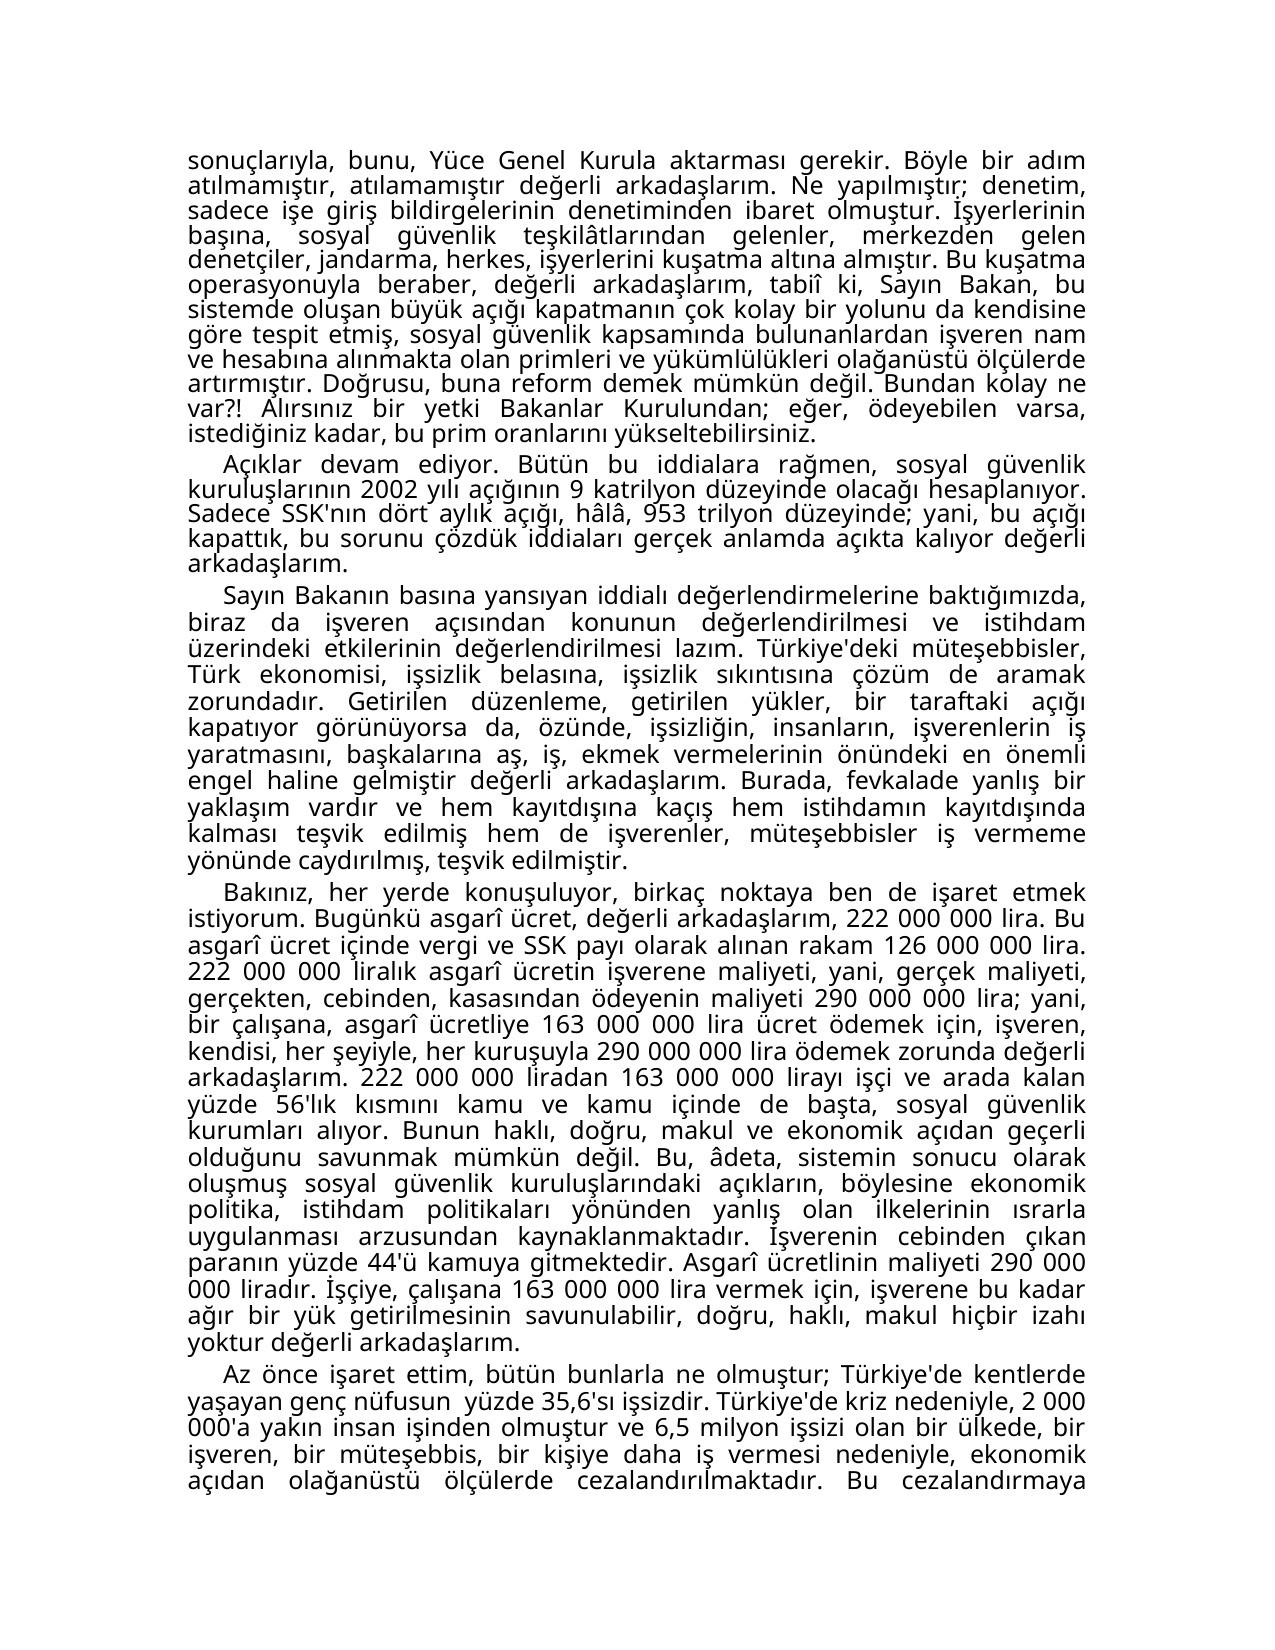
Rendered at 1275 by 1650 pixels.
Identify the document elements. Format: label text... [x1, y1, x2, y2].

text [187, 150, 1087, 447]
text Açıklar devam ediyor. Bütün bu iddialara rağmen, sosyal güvenlik kuruluşlarının 2002 yılı açığının 9 katrilyon düzeyinde olacağı hesaplanıyor. Sadece SSK'nın dört aylık açığı, hâlâ, 953 trilyon düzeyinde; yani, bu açığı kapattık, bu sorunu çözdük iddiaları gerçek anlamda açıkta kalıyor değerli arkadaşlarım. [187, 453, 1087, 577]
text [187, 1362, 1087, 1495]
text Bakınız, her yerde konuşuluyor, birkaç noktaya ben de işaret etmek istiyorum. Bugünkü asgarî ücret, değerli arkadaşlarım, 222 000 000 lira. Bu asgarî ücret içinde vergi ve SSK payı olarak alınan rakam 126 000 000 lira. 222 000 000 liralık asgarî ücretin işverene maliyeti, yani, gerçek maliyeti, gerçekten, cebinden, kasasından ödeyenin maliyeti 290 000 000 lira; yani, bir çalışana, asgarî ücretliye 163 000 000 lira ücret ödemek için, işveren, kendisi, her şeyiyle, her kuruşuyla 290 000 000 lira ödemek zorunda değerli arkadaşlarım. 222 000 000 liradan 163 000 000 lirayı işçi ve arada kalan yüzde 56'lık kısmını kamu ve kamu içinde de başta, sosyal güvenlik kurumları alıyor. Bunun haklı, doğru, makul ve ekonomik açıdan geçerli olduğunu savunmak mümkün değil. Bu, âdeta, sistemin sonucu olarak oluşmuş sosyal güvenlik kuruluşlarındaki açıkların, böylesine ekonomik politika, istihdam politikaları yönünden yanlış olan ilkelerinin ısrarla uygulanması arzusundan kaynaklanmaktadır. İşverenin cebinden çıkan paranın yüzde 44'ü kamuya gitmektedir. Asgarî ücretlinin maliyeti 290 000 000 liradır. İşçiye, çalışana 163 000 000 lira vermek için, işverene bu kadar ağır bir yük getirilmesinin savunulabilir, doğru, haklı, makul hiçbir izahı yoktur değerli arkadaşlarım. [187, 880, 1087, 1357]
text Sayın Bakanın basına yansıyan iddialı değerlendirmelerine baktığımızda, biraz da işveren açısından konunun değerlendirilmesi ve istihdam üzerindeki etkilerinin değerlendirilmesi lazım. Türkiye'deki müteşebbisler, Türk ekonomisi, işsizlik belasına, işsizlik sıkıntısına çözüm de aramak zorundadır. Getirilen düzenleme, getirilen yükler, bir taraftaki açığı kapatıyor görünüyorsa da, özünde, işsizliğin, insanların, işverenlerin iş yaratmasını, başkalarına aş, iş, ekmek vermelerinin önündeki en önemli engel haline gelmiştir değerli arkadaşlarım. Burada, fevkalade yanlış bir yaklaşım vardır ve hem kayıtdışına kaçış hem istihdamın kayıtdışında kalması teşvik edilmiş hem de işverenler, müteşebbisler iş vermeme yönünde caydırılmış, teşvik edilmiştir. [187, 583, 1087, 874]
